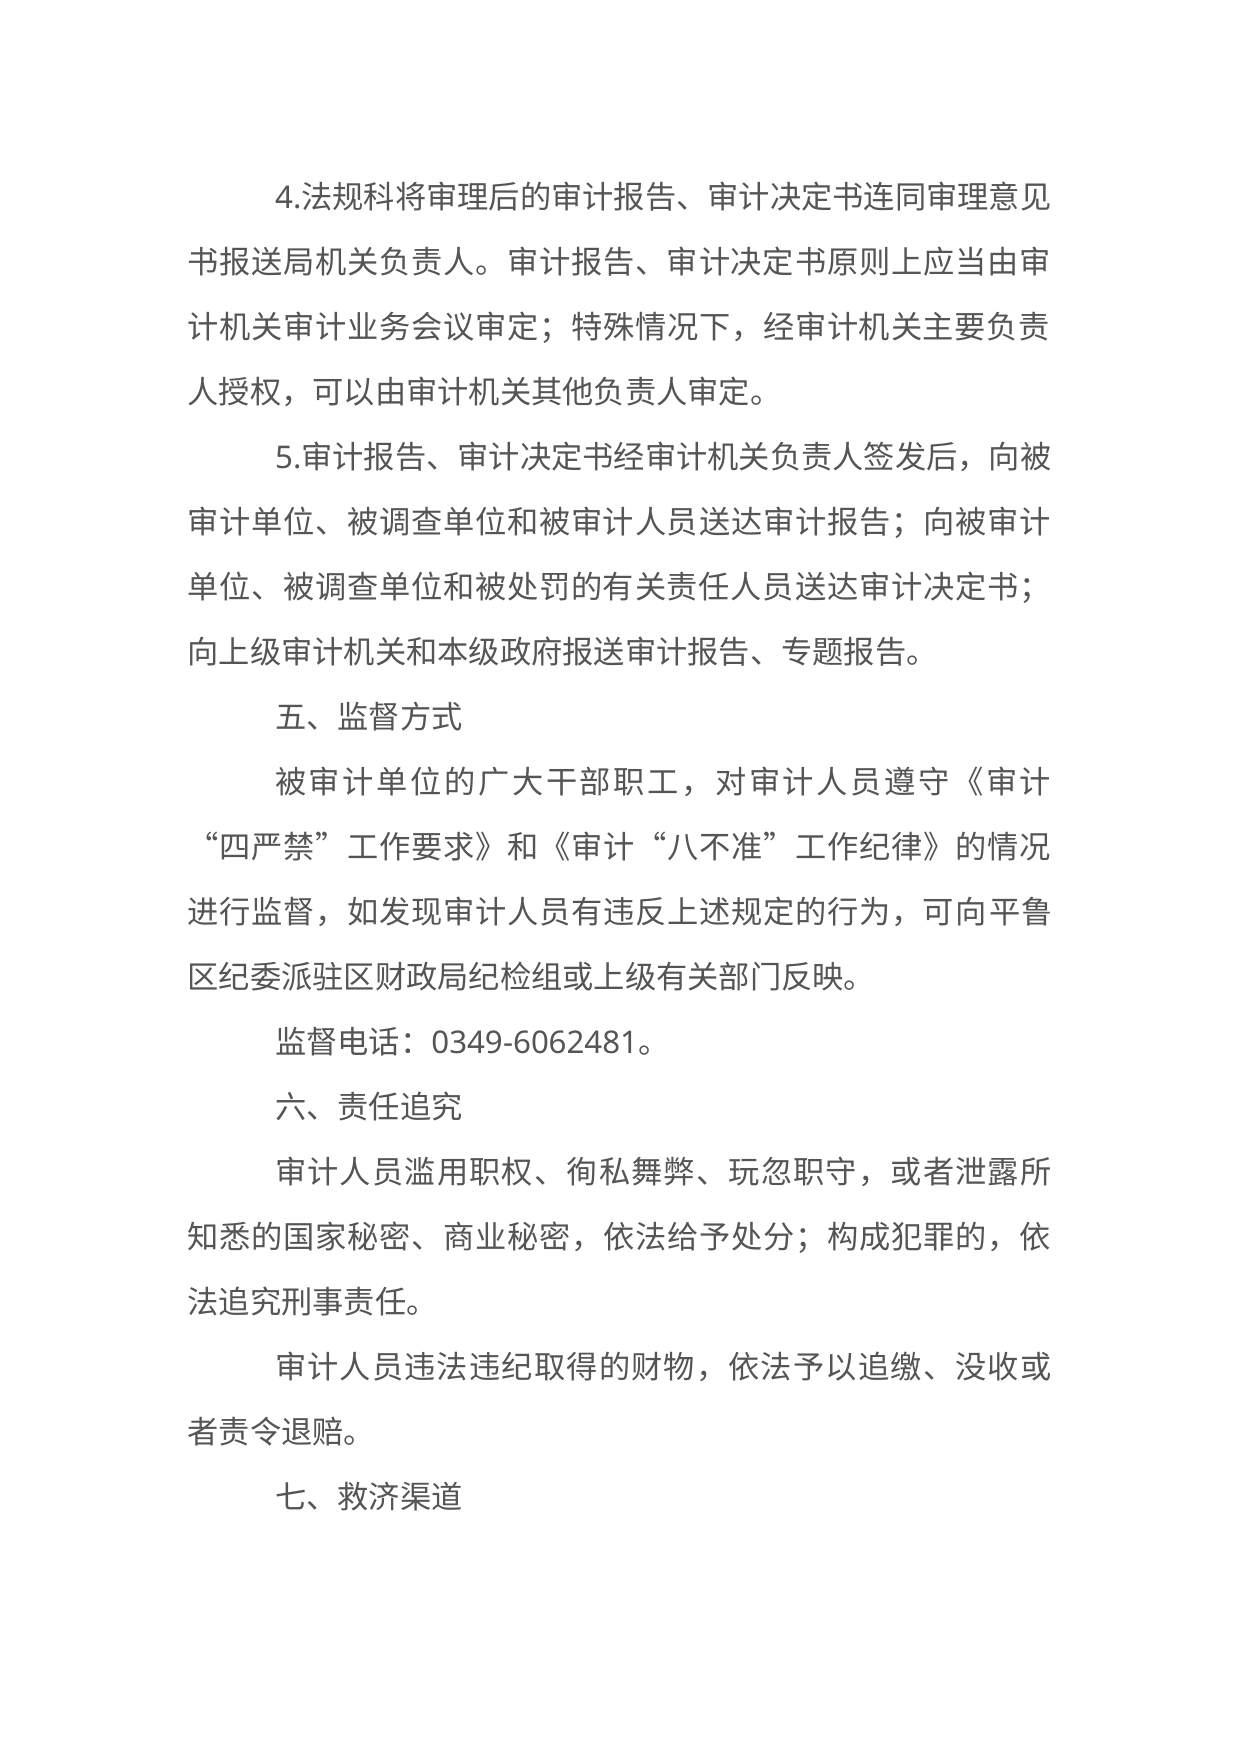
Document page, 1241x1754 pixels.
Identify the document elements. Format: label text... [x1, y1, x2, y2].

text 监督电话：0349-6062481。 [187, 1007, 1053, 1072]
text 六、责任追究 [187, 1072, 1053, 1137]
text 5.审计报告、审计决定书经审计机关负责人签发后，向被审计单位、被调查单位和被审计人员送达审计报告；向被审计单位、被调查单位和被处罚的有关责任人员送达审计决定书；向上级审计机关和本级政府报送审计报告、专题报告。 [187, 422, 1053, 682]
text 审计人员违法违纪取得的财物，依法予以追缴、没收或者责令退赔。 [187, 1332, 1053, 1462]
text 4.法规科将审理后的审计报告、审计决定书连同审理意见书报送局机关负责人。审计报告、审计决定书原则上应当由审计机关审计业务会议审定；特殊情况下，经审计机关主要负责人授权，可以由审计机关其他负责人审定。 [187, 162, 1053, 422]
text 被审计单位的广大干部职工，对审计人员遵守《审计“四严禁”工作要求》和《审计“八不准”工作纪律》的情况进行监督，如发现审计人员有违反上述规定的行为，可向平鲁区纪委派驻区财政局纪检组或上级有关部门反映。 [187, 747, 1053, 1007]
text 七、救济渠道 [187, 1462, 1053, 1527]
text 审计人员滥用职权、徇私舞弊、玩忽职守，或者泄露所知悉的国家秘密、商业秘密，依法给予处分；构成犯罪的，依法追究刑事责任。 [187, 1137, 1053, 1332]
text 五、监督方式 [187, 682, 1053, 747]
